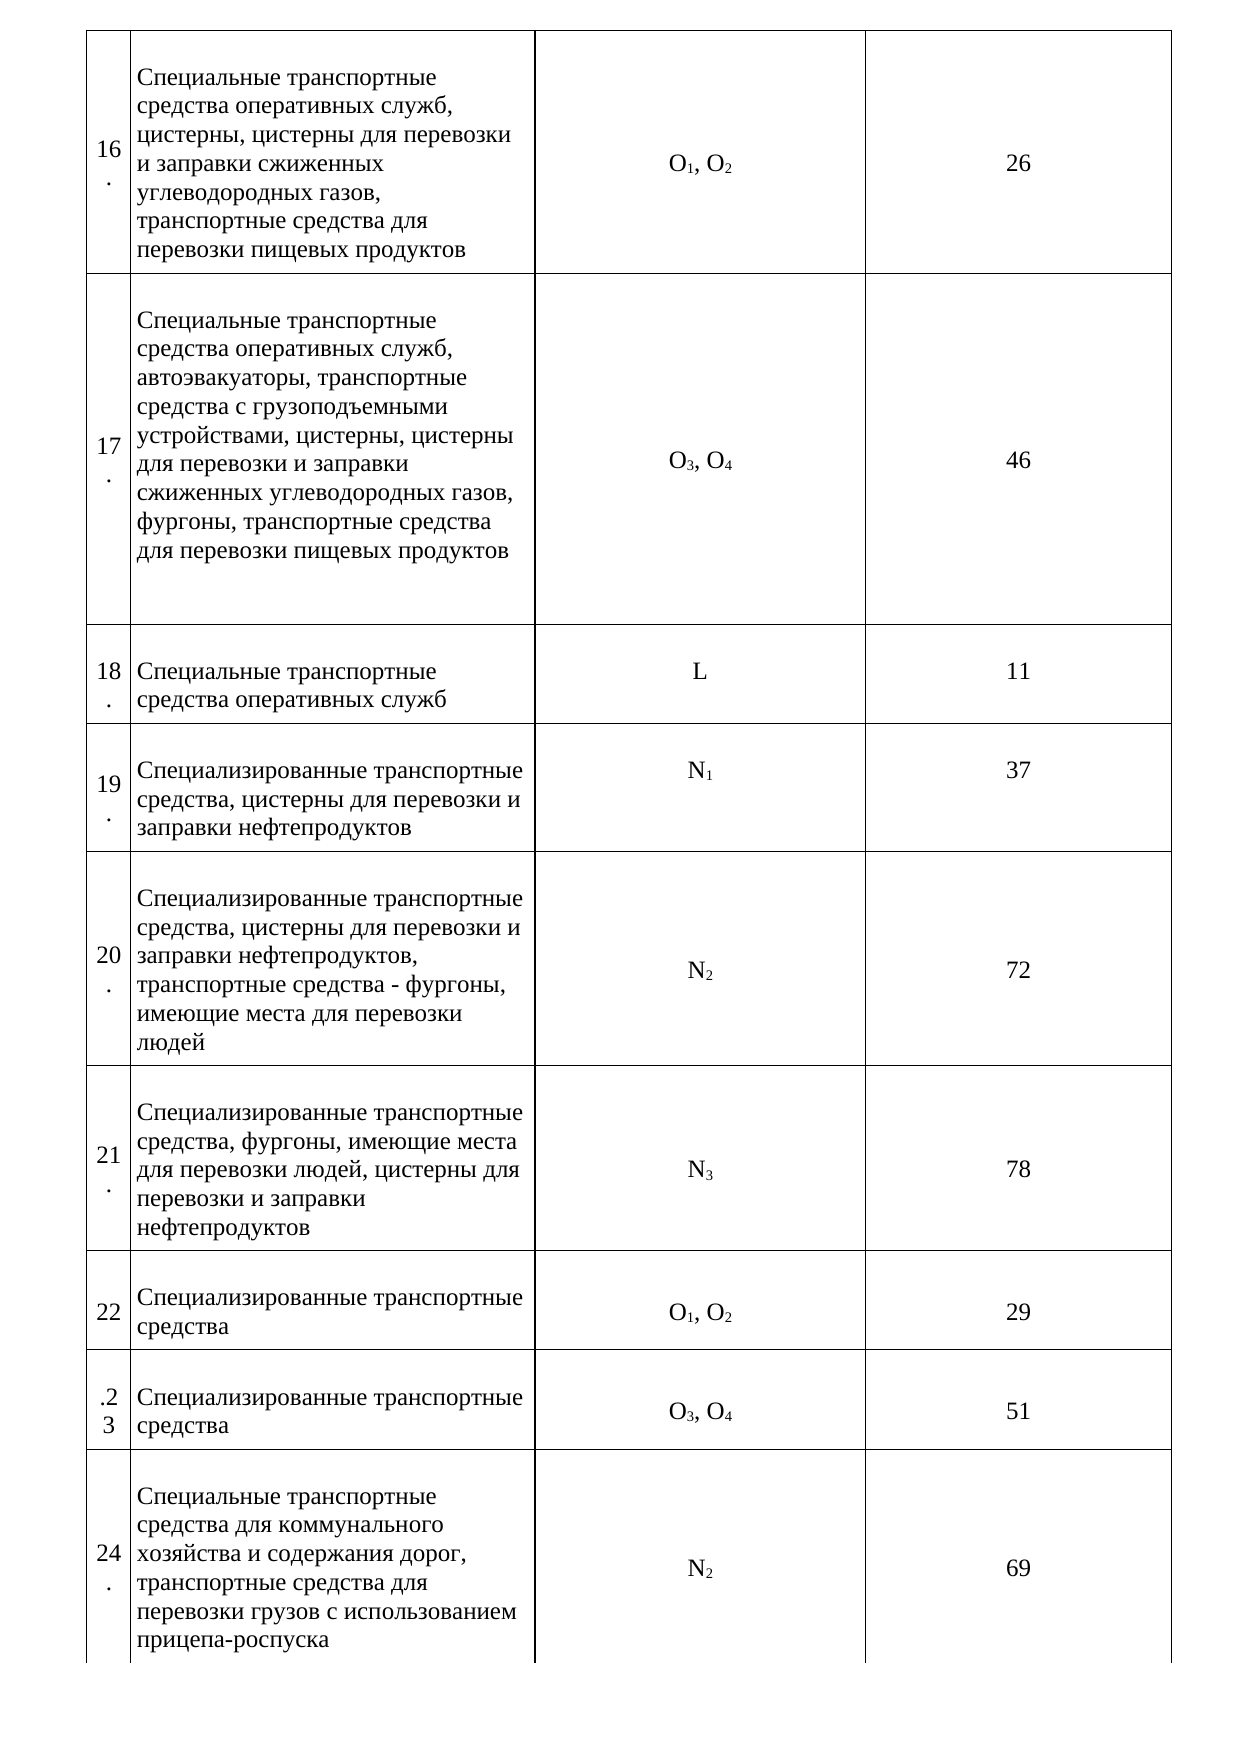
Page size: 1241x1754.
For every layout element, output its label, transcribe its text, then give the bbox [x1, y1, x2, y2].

table_cell N3 [536, 1066, 865, 1250]
table_cell N2 [536, 1450, 865, 1663]
table_cell 20. [87, 852, 130, 1065]
table_cell 29 [866, 1251, 1171, 1349]
table_cell 22 [87, 1251, 130, 1349]
table_cell 24. [87, 1450, 130, 1663]
table_cell Специализированные транспортные средства [131, 1251, 534, 1349]
table_cell 16. [87, 31, 130, 272]
table_cell Специальные транспортные средства оперативных служб [131, 625, 534, 723]
table_cell 37 [866, 724, 1171, 851]
table_cell O3, O4 [536, 274, 865, 623]
table_cell 46 [866, 274, 1171, 623]
table_cell Специализированные транспортные средства [131, 1350, 534, 1448]
table_cell N1 [536, 724, 865, 851]
table_cell 72 [866, 852, 1171, 1065]
table_cell 21. [87, 1066, 130, 1250]
table_cell N2 [536, 852, 865, 1065]
table_cell Специализированные транспортные средства, цистерны для перевозки и заправки нефтепродуктов, транспортные средства - фургоны, имеющие места для перевозки людей [131, 852, 534, 1065]
table_cell 26 [866, 31, 1171, 272]
table_cell O3, O4 [536, 1350, 865, 1448]
table_cell Специализированные транспортные средства, фургоны, имеющие места для перевозки людей, цистерны для перевозки и заправки нефтепродуктов [131, 1066, 534, 1250]
table_cell .23 [87, 1350, 130, 1448]
table_cell Специализированные транспортные средства, цистерны для перевозки и заправки нефтепродуктов [131, 724, 534, 851]
table_cell 18. [87, 625, 130, 723]
table_cell Специальные транспортные средства оперативных служб, цистерны, цистерны для перевозки и заправки сжиженных углеводородных газов, транспортные средства для перевозки пищевых продуктов [131, 31, 534, 272]
table_cell 51 [866, 1350, 1171, 1448]
table_cell O1, O2 [536, 1251, 865, 1349]
table_cell 19. [87, 724, 130, 851]
table_cell O1, O2 [536, 31, 865, 272]
table_cell L [536, 625, 865, 723]
table_cell 11 [866, 625, 1171, 723]
table_cell 17. [87, 274, 130, 623]
table_cell 78 [866, 1066, 1171, 1250]
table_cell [131, 1450, 534, 1663]
table_cell 69 [866, 1450, 1171, 1663]
